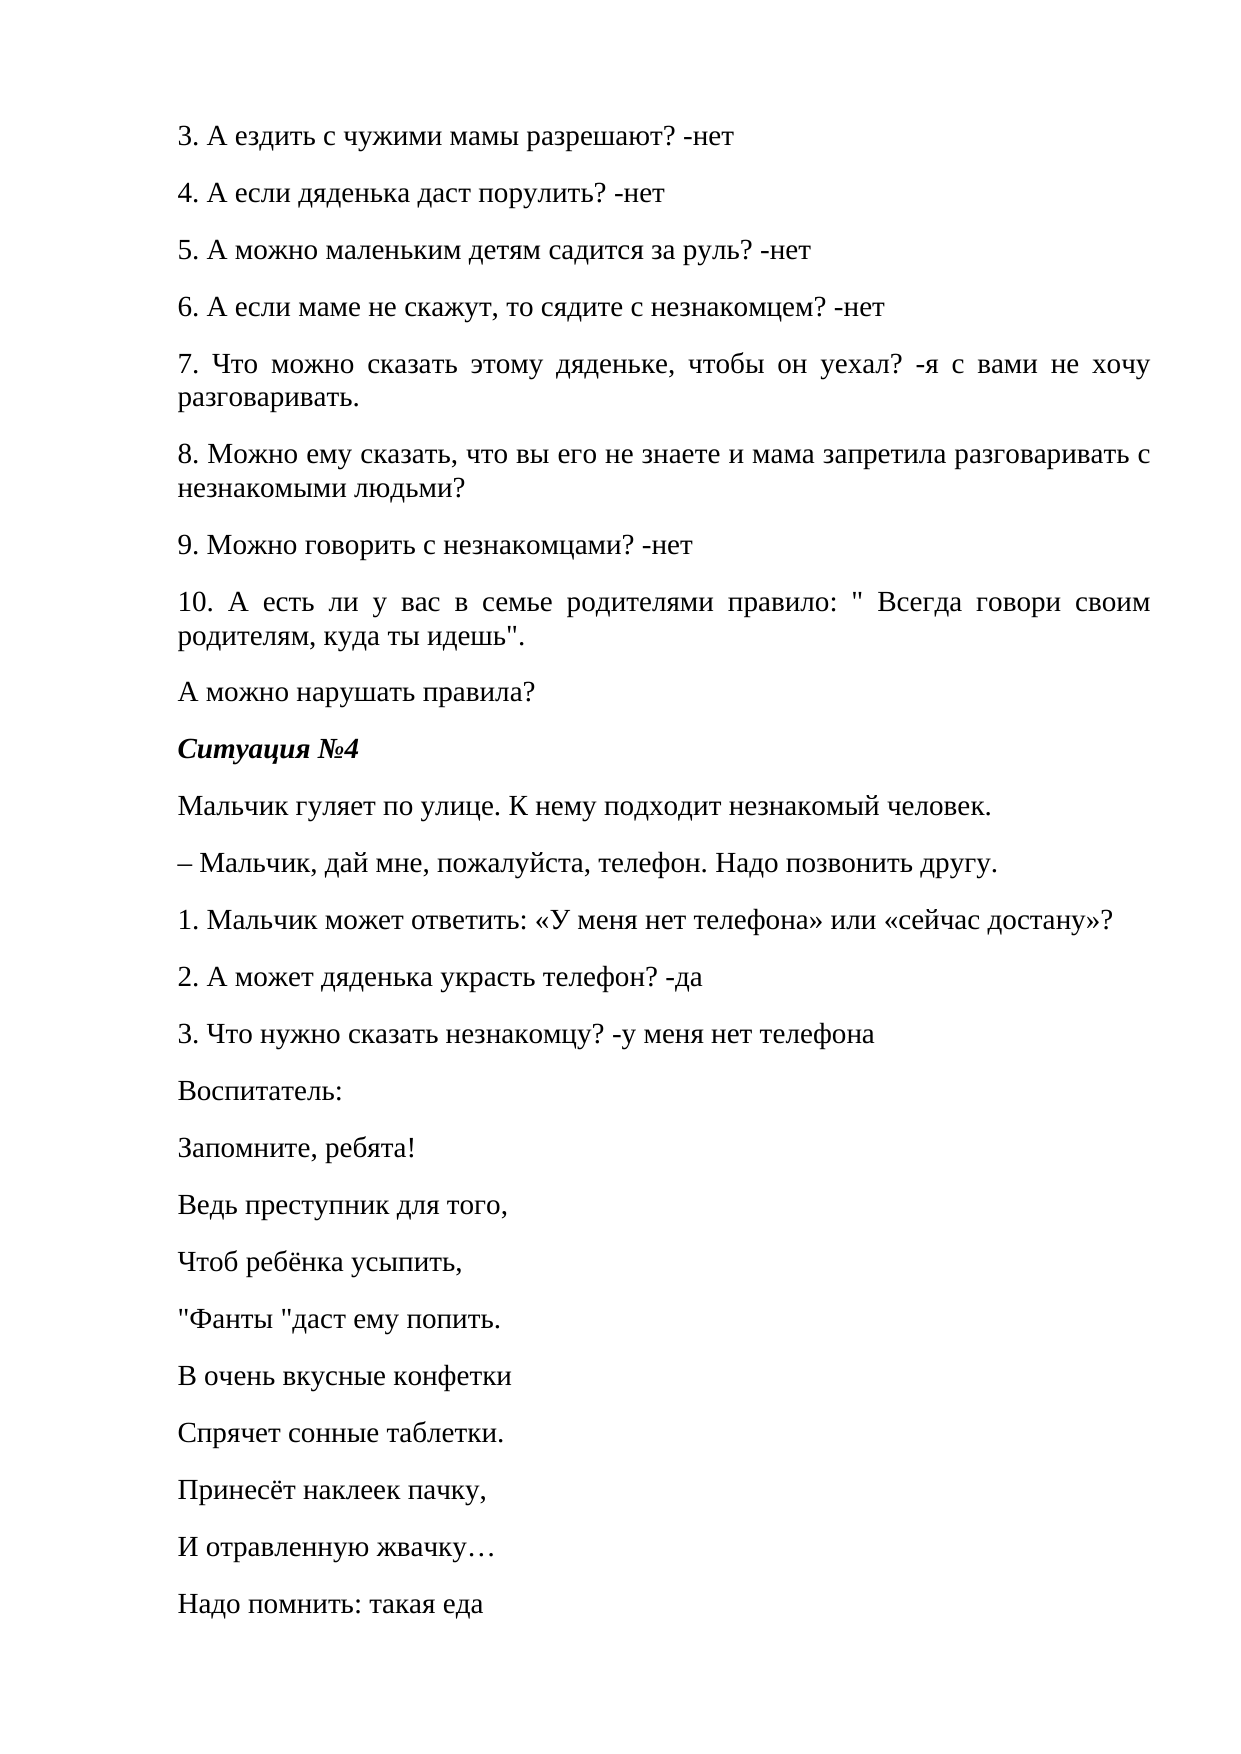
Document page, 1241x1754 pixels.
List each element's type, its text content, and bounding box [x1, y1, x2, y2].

text В очень вкусные конфетки [177, 1358, 1152, 1392]
text Спрячет сонные таблетки. [177, 1415, 1152, 1449]
text Ситуация №4 [177, 732, 1152, 765]
text Принесёт наклеек пачку, [177, 1472, 1152, 1506]
text Запомните, ребята! [177, 1130, 1152, 1164]
text – Мальчик, дай мне, пожалуйста, телефон. Надо позвонить другу. [177, 846, 1152, 879]
text "Фанты "даст ему попить. [177, 1301, 1152, 1335]
text 1. Мальчик может ответить: «У меня нет телефона» или «сейчас достану»? [177, 902, 1152, 936]
text 9. Можно говорить с незнакомцами? -нет [177, 527, 1152, 561]
text 8. Можно ему сказать, что вы его не знаете и мама запретила разговаривать с незнакомыми людьми? [177, 437, 1152, 504]
text 3. А ездить с чужими мамы разрешают? -нет [177, 118, 1152, 152]
text 10. А есть ли у вас в семье родителями правило: " Всегда говори своим родителям, куда ты идешь". [177, 584, 1152, 651]
text Чтоб ребёнка усыпить, [177, 1244, 1152, 1278]
text 5. А можно маленьким детям садится за руль? -нет [177, 232, 1152, 266]
text И отравленную жвачку… [177, 1529, 1152, 1563]
text Надо помнить: такая еда [177, 1586, 1152, 1620]
text 7. Что можно сказать этому дяденьке, чтобы он уехал? -я с вами не хочу разговаривать. [177, 346, 1152, 413]
text 2. А может дяденька украсть телефон? -да [177, 959, 1152, 993]
text Ведь преступник для того, [177, 1187, 1152, 1221]
text А можно нарушать правила? [177, 674, 1152, 708]
text 3. Что нужно сказать незнакомцу? -у меня нет телефона [177, 1016, 1152, 1050]
text Мальчик гуляет по улице. К нему подходит незнакомый человек. [177, 788, 1152, 822]
text Воспитатель: [177, 1073, 1152, 1107]
text 4. А если дяденька даст порулить? -нет [177, 175, 1152, 209]
text 6. А если маме не скажут, то сядите с незнакомцем? -нет [177, 289, 1152, 323]
